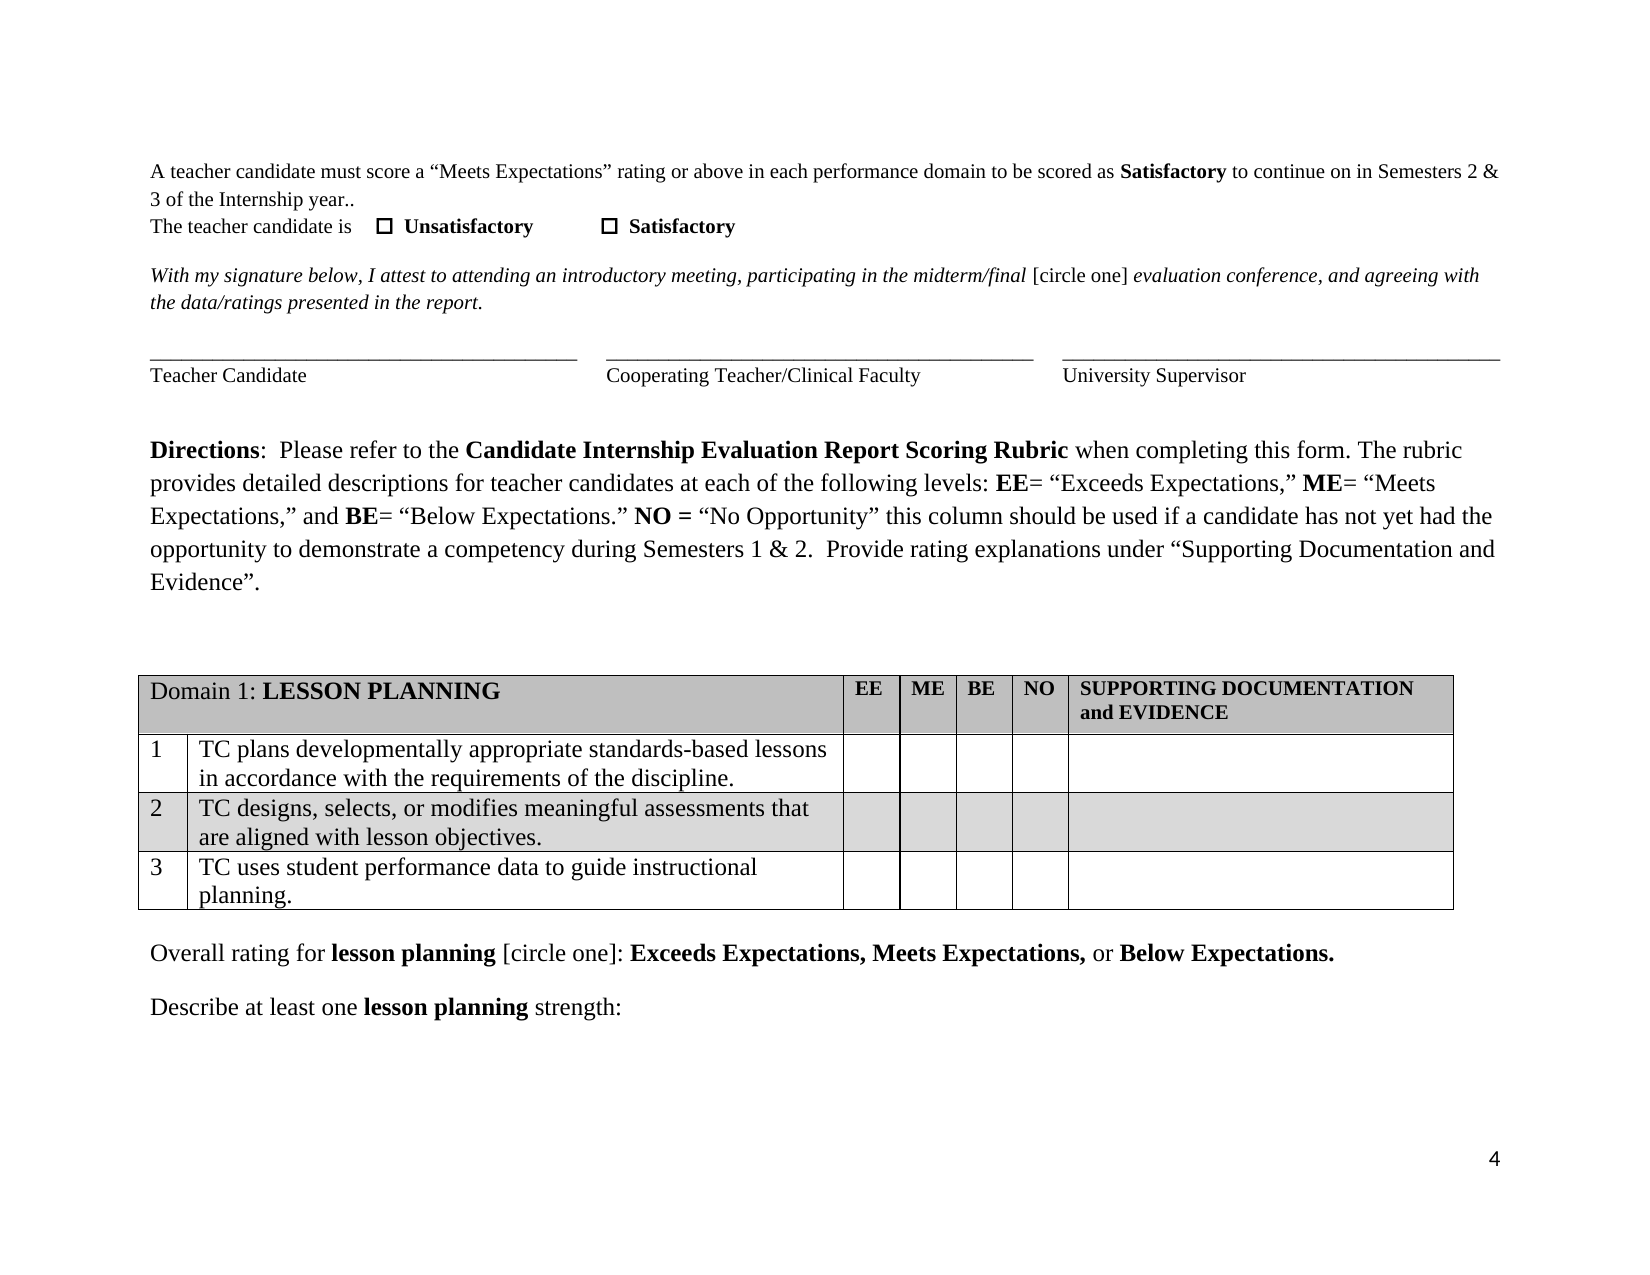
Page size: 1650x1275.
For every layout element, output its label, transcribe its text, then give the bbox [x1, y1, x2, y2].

text Directions: Please refer to the Candidate Internship Evaluation Report Scoring Rubric when completing this form. The rubric provides detailed descriptions for teacher candidates at each of the following levels: EE= “Exceeds Expectations,” ME= “Meets Expectations,” and BE= “Below Expectations.” NO = “No Opportunity” this column should be used if a candidate has not yet had the opportunity to demonstrate a competency during Semesters 1 & 2. Provide rating explanations under “Supporting Documentation and Evidence”. [150, 435, 1500, 596]
table_cell 2 [139, 793, 187, 851]
table_cell [1069, 852, 1453, 909]
table_cell [957, 852, 1012, 909]
table_cell [957, 793, 1012, 851]
table_cell Teacher Candidate [139, 363, 595, 387]
table_cell 1 [139, 735, 187, 792]
text Describe at least one lesson planning strength: [150, 992, 1500, 1021]
text A teacher candidate must score a “Meets Expectations” rating or above in each performance domain to be scored as Satisfactory to continue on in Semesters 2 & 3 of the Internship year.. [150, 131, 1500, 211]
table_cell TC uses student performance data to guide instructional planning. [188, 852, 843, 909]
table_header _________________________________________ [595, 339, 1051, 363]
text The teacher candidate is Unsatisfactory Satisfactory [150, 214, 1500, 238]
table_cell [1013, 793, 1068, 851]
table_header NO [1013, 676, 1068, 733]
table_header EE [844, 676, 899, 733]
table_cell TC plans developmentally appropriate standards-based lessons in accordance with the requirements of the discipline. [188, 735, 843, 792]
table_header ME [901, 676, 956, 733]
table_cell [901, 735, 956, 792]
table_cell TC designs, selects, or modifies meaningful assessments that are aligned with lesson objectives. [188, 793, 843, 851]
text With my signature below, I attest to attending an introductory meeting, participating in the midterm/final [circle one] evaluation conference, and agreeing with the data/ratings presented in the report. [150, 262, 1500, 314]
table_header SUPPORTING DOCUMENTATION and EVIDENCE [1069, 676, 1453, 733]
table_cell [844, 852, 899, 909]
table_cell [844, 735, 899, 792]
text Overall rating for lesson planning [circle one]: Exceeds Expectations, Meets Expectations, or Below Expectations. [150, 910, 1500, 967]
table_cell University Supervisor [1051, 363, 1511, 387]
table_cell [901, 793, 956, 851]
table_header _________________________________________ [139, 339, 595, 363]
table_cell [957, 735, 1012, 792]
table_cell [1069, 735, 1453, 792]
table_cell [901, 852, 956, 909]
table_header BE [957, 676, 1012, 733]
table_cell [844, 793, 899, 851]
table_cell Cooperating Teacher/Clinical Faculty [595, 363, 1051, 387]
table_cell [1013, 852, 1068, 909]
table_header __________________________________________ [1051, 339, 1511, 363]
table_cell [1013, 735, 1068, 792]
table_header Domain 1: LESSON PLANNING [139, 676, 843, 733]
table_cell 3 [139, 852, 187, 909]
table_cell [1069, 793, 1453, 851]
